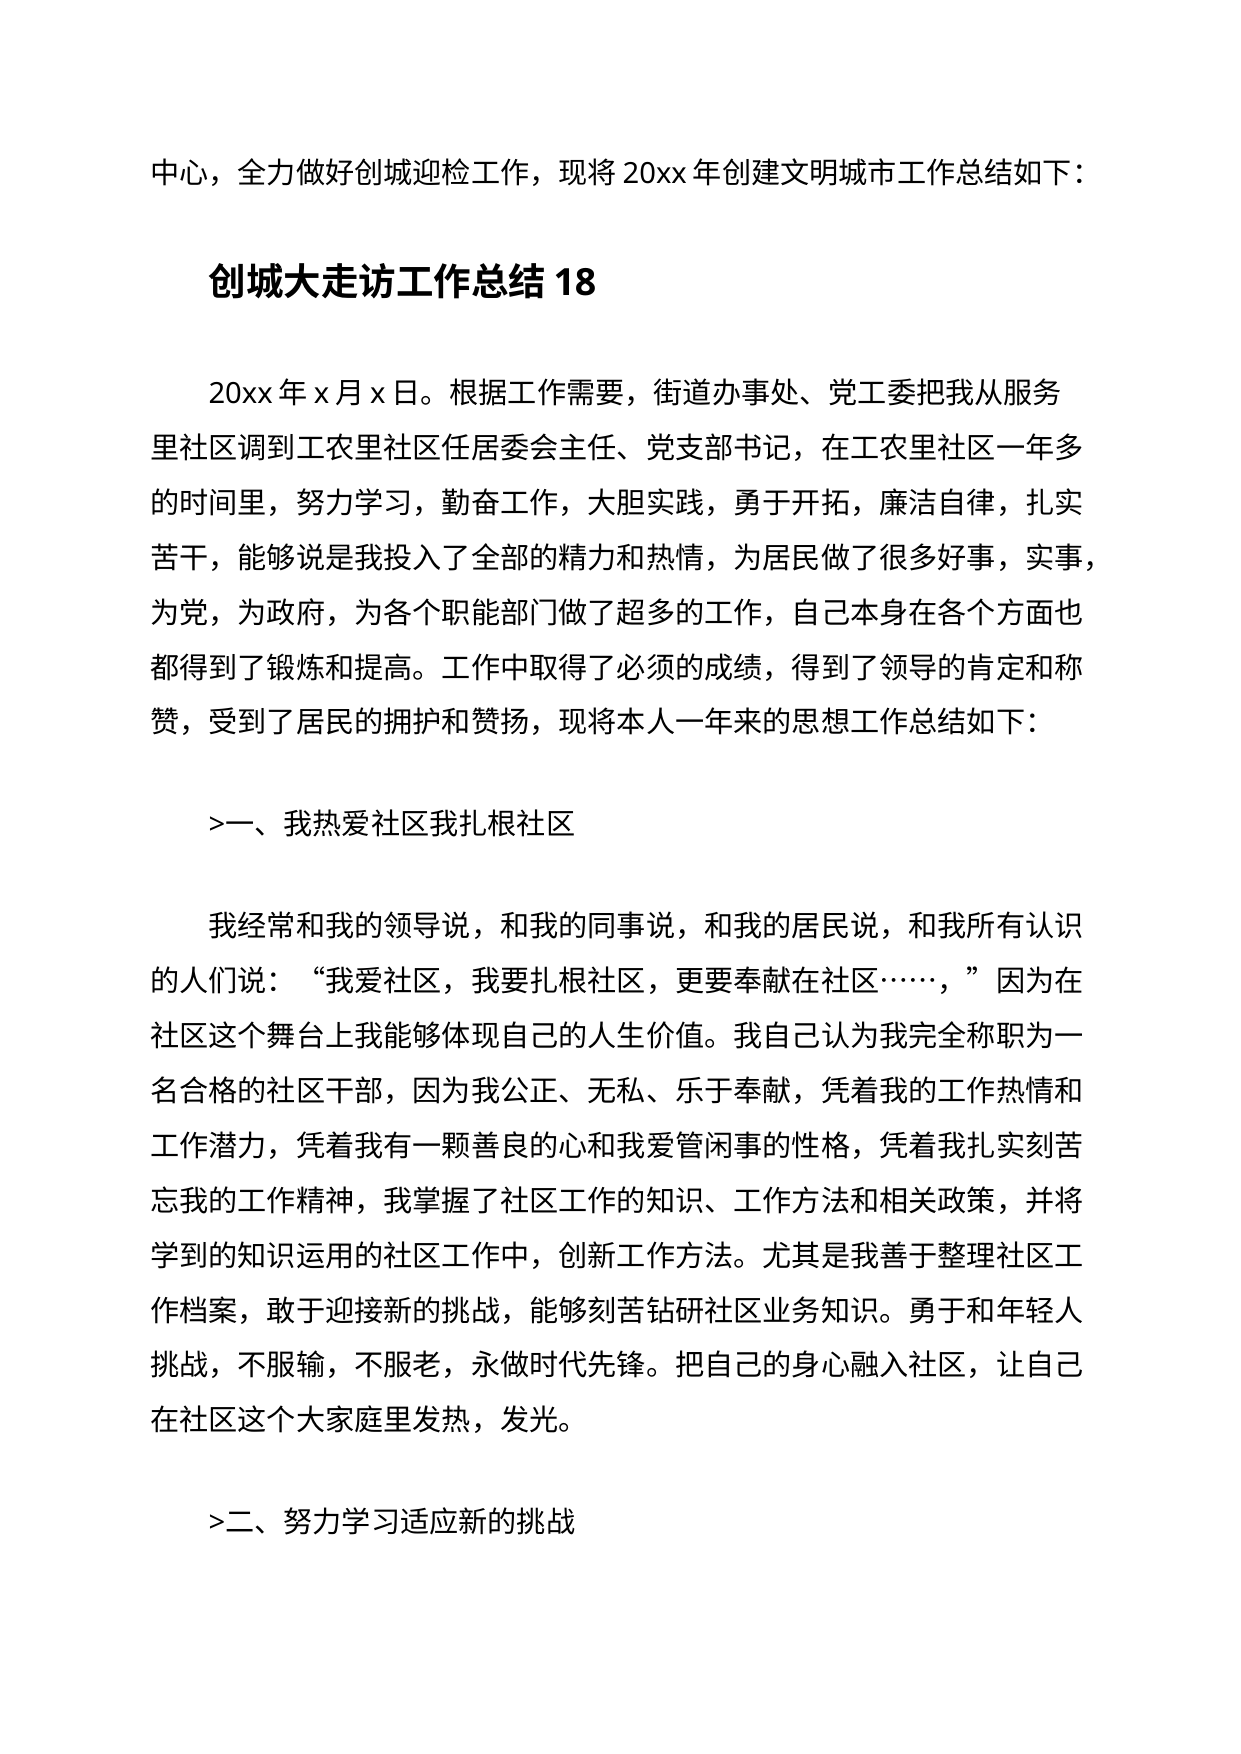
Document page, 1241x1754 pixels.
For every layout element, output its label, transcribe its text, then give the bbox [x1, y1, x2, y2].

text >一、我热爱社区我扎根社区 [150, 801, 1090, 843]
text 20xx年x月x日。根据工作需要，街道办事处、党工委把我从服务里社区调到工农里社区任居委会主任、党支部书记，在工农里社区一年多的时间里，努力学习，勤奋工作，大胆实践，勇于开拓，廉洁自律，扎实苦干，能够说是我投入了全部的精力和热情，为居民做了很多好事，实事，为党，为政府，为各个职能部门做了超多的工作，自己本身在各个方面也都得到了锻炼和提高。工作中取得了必须的成绩，得到了领导的肯定和称赞，受到了居民的拥护和赞扬，现将本人一年来的思想工作总结如下： [150, 369, 1090, 741]
text 创城大走访工作总结18 [150, 252, 1090, 306]
text >二、努力学习适应新的挑战 [150, 1499, 1090, 1541]
text 我经常和我的领导说，和我的同事说，和我的居民说，和我所有认识的人们说：“我爱社区，我要扎根社区，更要奉献在社区……，”因为在社区这个舞台上我能够体现自己的人生价值。我自己认为我完全称职为一名合格的社区干部，因为我公正、无私、乐于奉献，凭着我的工作热情和工作潜力，凭着我有一颗善良的心和我爱管闲事的性格，凭着我扎实刻苦忘我的工作精神，我掌握了社区工作的知识、工作方法和相关政策，并将学到的知识运用的社区工作中，创新工作方法。尤其是我善于整理社区工作档案，敢于迎接新的挑战，能够刻苦钻研社区业务知识。勇于和年轻人挑战，不服输，不服老，永做时代先锋。把自己的身心融入社区，让自己在社区这个大家庭里发热，发光。 [150, 903, 1090, 1439]
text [150, 150, 1090, 192]
